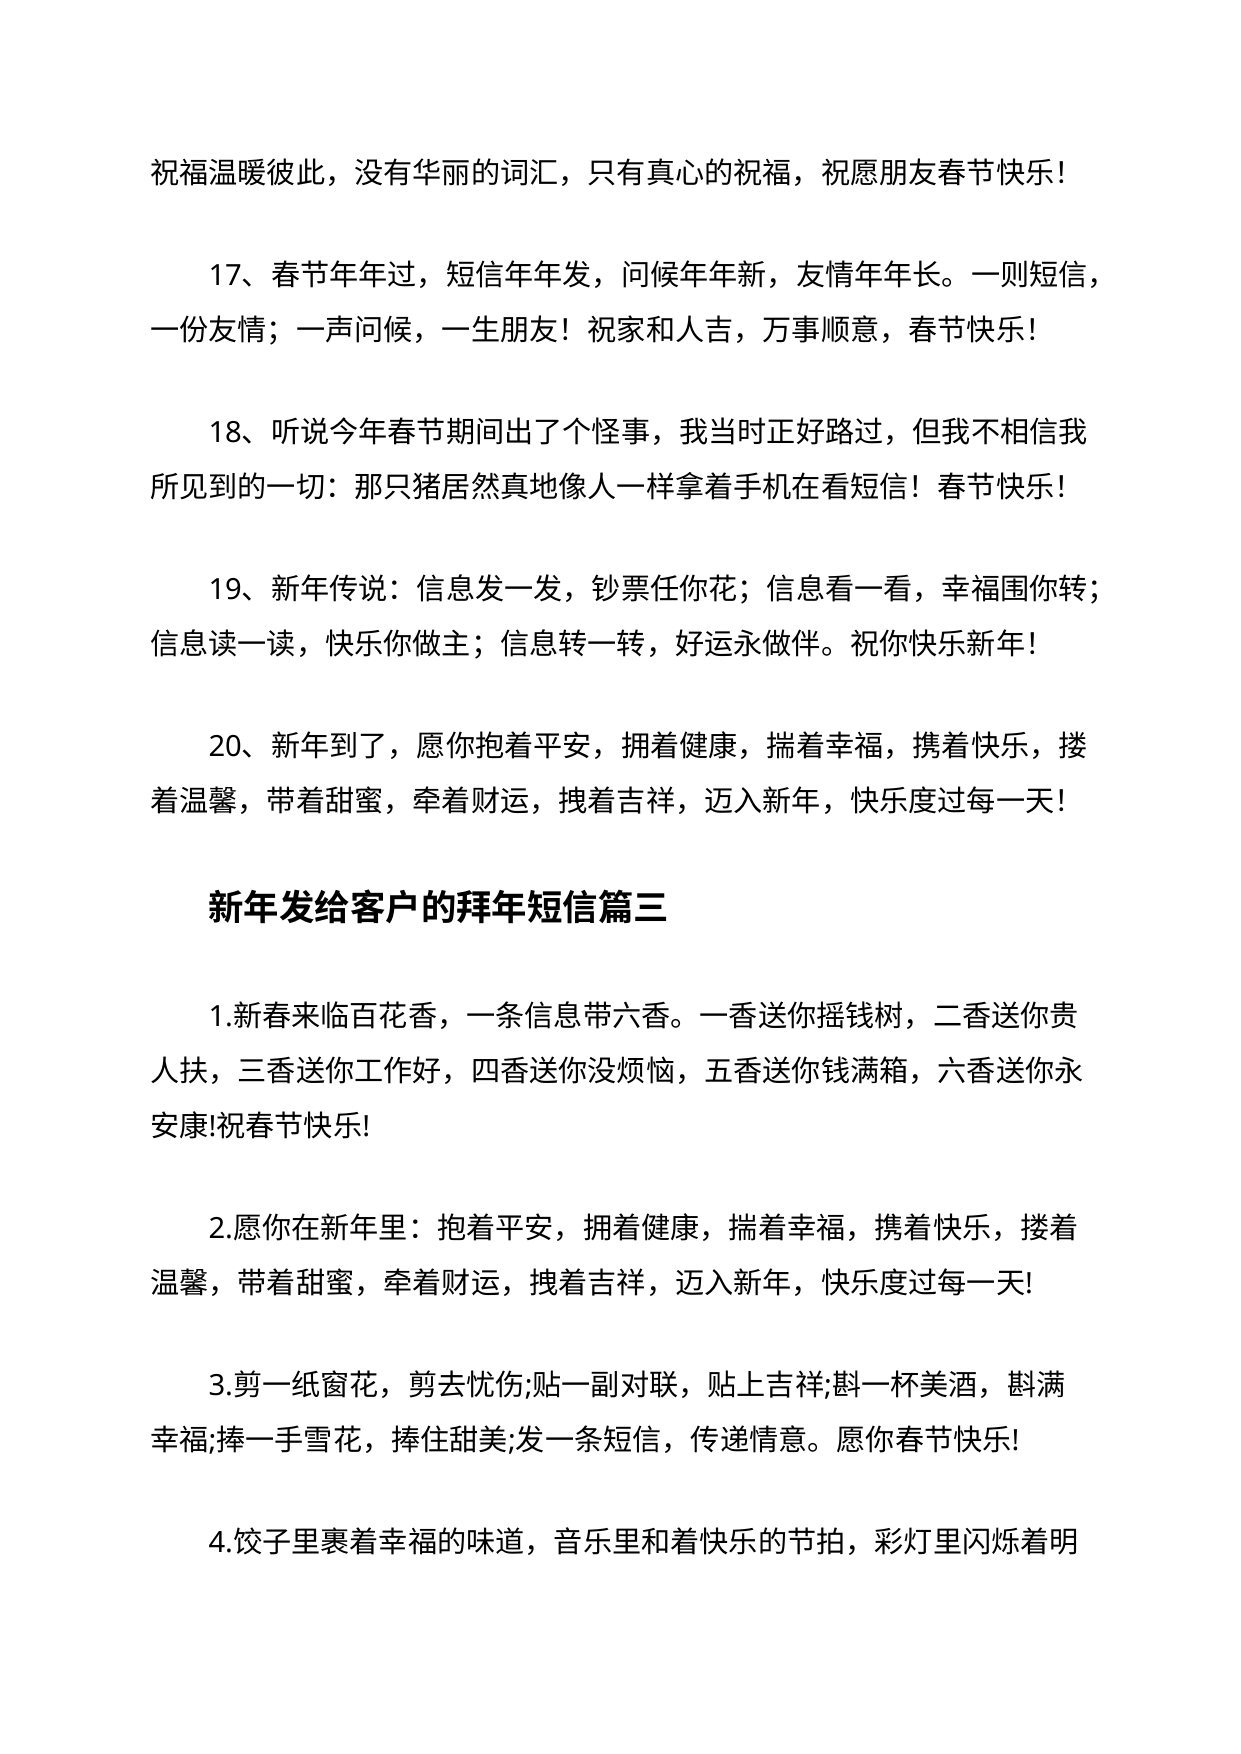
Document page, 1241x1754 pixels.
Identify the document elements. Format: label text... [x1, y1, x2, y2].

text 3.剪一纸窗花，剪去忧伤;贴一副对联，贴上吉祥;斟一杯美酒，斟满幸福;捧一手雪花，捧住甜美;发一条短信，传递情意。愿你春节快乐! [150, 1361, 1090, 1458]
text 1.新春来临百花香，一条信息带六香。一香送你摇钱树，二香送你贵人扶，三香送你工作好，四香送你没烦恼，五香送你钱满箱，六香送你永安康!祝春节快乐! [150, 992, 1090, 1144]
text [150, 1518, 1090, 1561]
text 2.愿你在新年里：抱着平安，拥着健康，揣着幸福，携着快乐，搂着温馨，带着甜蜜，牵着财运，拽着吉祥，迈入新年，快乐度过每一天! [150, 1204, 1090, 1302]
text 19、新年传说：信息发一发，钞票任你花；信息看一看，幸福围你转；信息读一读，快乐你做主；信息转一转，好运永做伴。祝你快乐新年！ [150, 565, 1090, 663]
text 17、春节年年过，短信年年发，问候年年新，友情年年长。一则短信，一份友情；一声问候，一生朋友！祝家和人吉，万事顺意，春节快乐！ [150, 252, 1090, 349]
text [150, 150, 1090, 192]
text 20、新年到了，愿你抱着平安，拥着健康，揣着幸福，携着快乐，搂着温馨，带着甜蜜，牵着财运，拽着吉祥，迈入新年，快乐度过每一天！ [150, 722, 1090, 819]
text 新年发给客户的拜年短信篇三 [150, 879, 1090, 930]
text 18、听说今年春节期间出了个怪事，我当时正好路过，但我不相信我所见到的一切：那只猪居然真地像人一样拿着手机在看短信！春节快乐！ [150, 408, 1090, 506]
